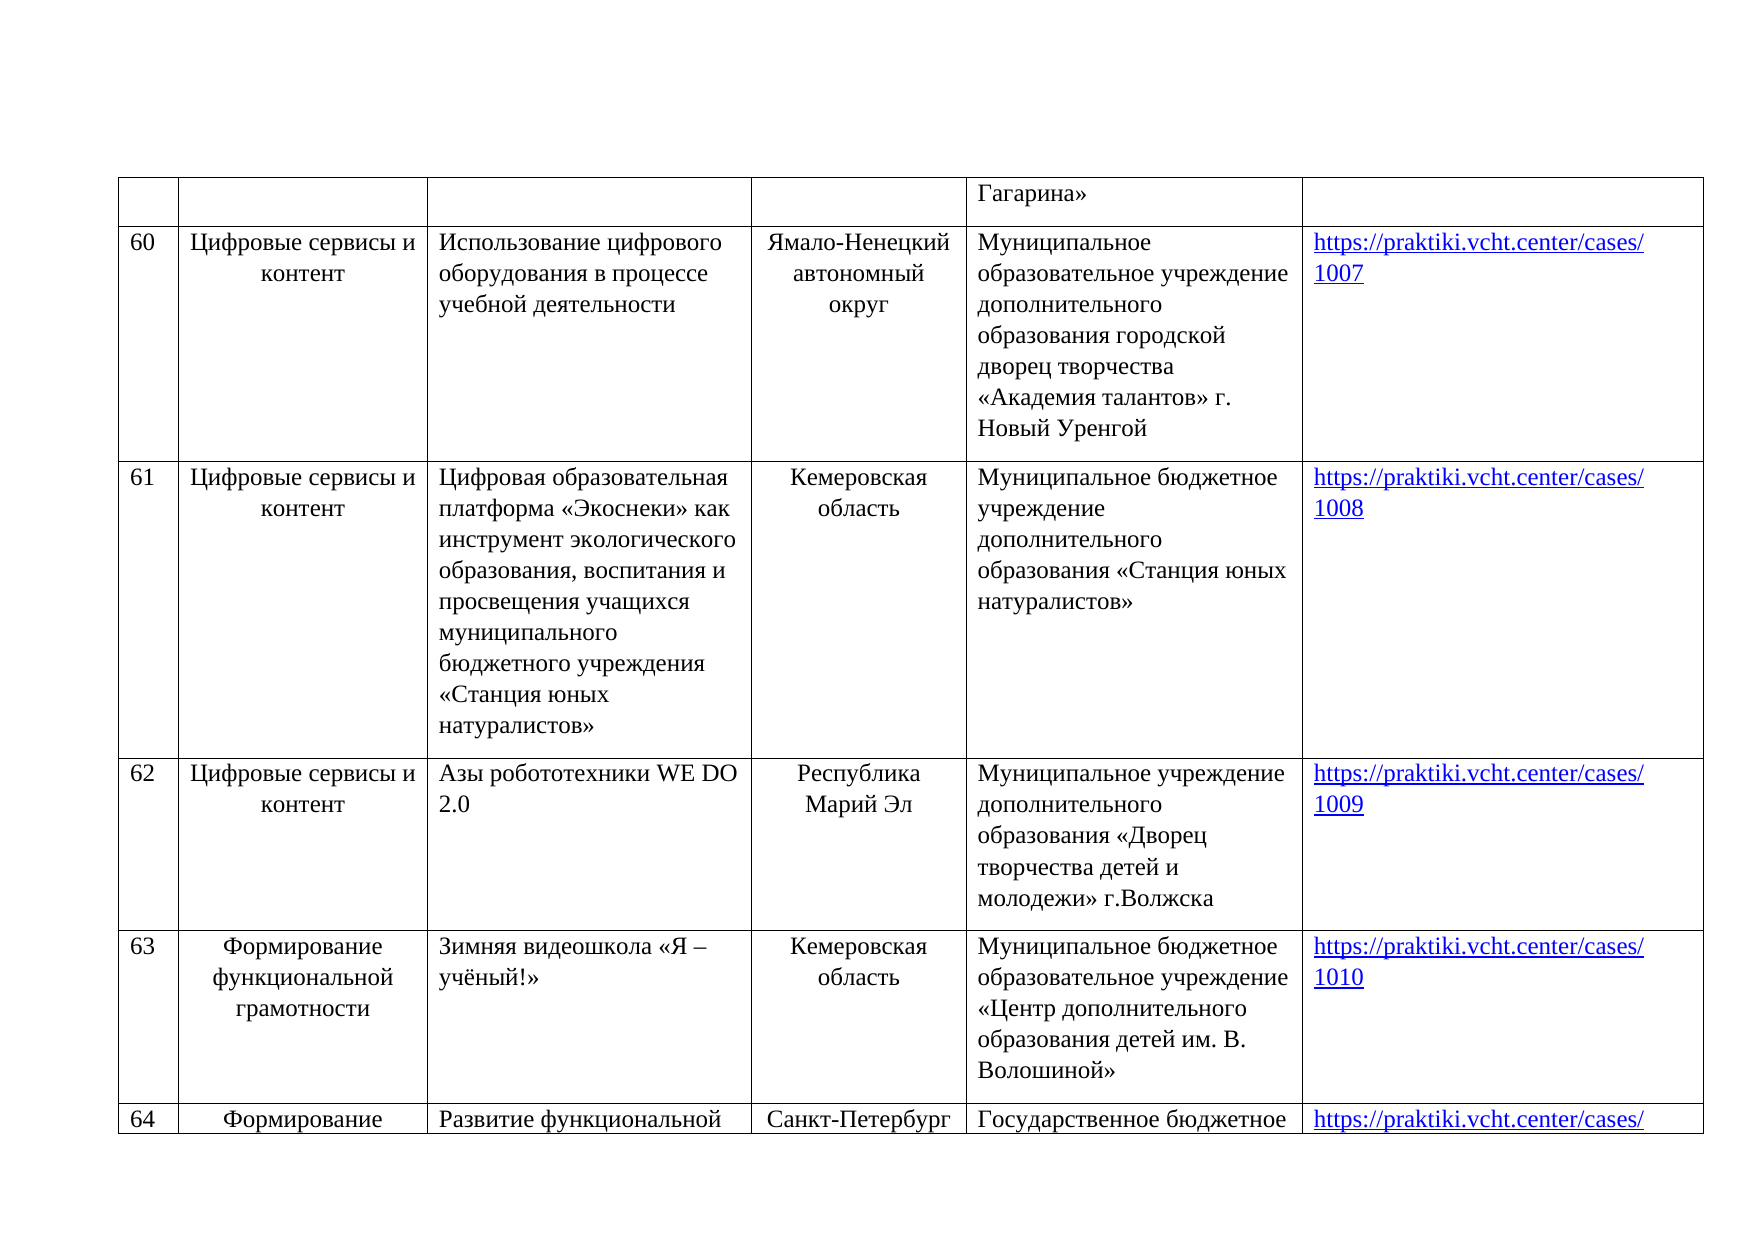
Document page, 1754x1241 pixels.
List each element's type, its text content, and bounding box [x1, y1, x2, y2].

table_cell https://praktiki.vcht.center/cases/1009 [1303, 759, 1703, 930]
table_cell Республика Марий Эл [752, 759, 966, 930]
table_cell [967, 1104, 1302, 1133]
table_cell Цифровая образовательная платформа «Экоснеки» как инструмент экологического образования, воспитания и просвещения учащихся муниципального бюджетного учреждения «Станция юных натуралистов» [428, 462, 751, 757]
table_cell https://praktiki.vcht.center/cases/1010 [1303, 931, 1703, 1103]
table_cell 62 [119, 759, 178, 930]
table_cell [752, 178, 966, 226]
table_cell 64 [119, 1104, 178, 1133]
table_cell 63 [119, 931, 178, 1103]
table_cell Муниципальное образовательное учреждение дополнительного образования городской дворец творчества «Академия талантов» г. Новый Уренгой [967, 227, 1302, 461]
table_cell Кемеровская область [752, 462, 966, 757]
table_cell Зимняя видеошкола «Я – учёный!» [428, 931, 751, 1103]
table_cell 60 [119, 227, 178, 461]
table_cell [428, 178, 751, 226]
table_cell https://praktiki.vcht.center/cases/1007 [1303, 227, 1703, 461]
table_cell Цифровые сервисы и контент [179, 759, 427, 930]
table_cell Формирование функциональной грамотности [179, 931, 427, 1103]
table_cell https://praktiki.vcht.center/cases/1008 [1303, 462, 1703, 757]
table_cell Санкт-Петербург [752, 1104, 966, 1133]
table_cell 61 [119, 462, 178, 757]
table_cell Использование цифрового оборудования в процессе учебной деятельности [428, 227, 751, 461]
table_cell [428, 1104, 751, 1133]
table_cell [1303, 1104, 1703, 1133]
table_cell Цифровые сервисы и контент [179, 227, 427, 461]
table_cell Цифровые сервисы и контент [179, 462, 427, 757]
table_cell Кемеровская область [752, 931, 966, 1103]
table_cell 59 [119, 178, 178, 226]
table_cell Азы робототехники WE DO 2.0 [428, 759, 751, 930]
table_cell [179, 1104, 427, 1133]
table_cell Ямало-Ненецкий автономный округ [752, 227, 966, 461]
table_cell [1303, 178, 1703, 226]
table_cell Муниципальное бюджетное образовательное учреждение «Центр дополнительного образования детей им. В. Волошиной» [967, 931, 1302, 1103]
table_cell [179, 178, 427, 226]
table_cell Муниципальное учреждение дополнительного образования «Дворец творчества детей и молодежи» г.Волжска [967, 759, 1302, 930]
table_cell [967, 178, 1302, 226]
table_cell Муниципальное бюджетное учреждение дополнительного образования «Станция юных натуралистов» [967, 462, 1302, 757]
